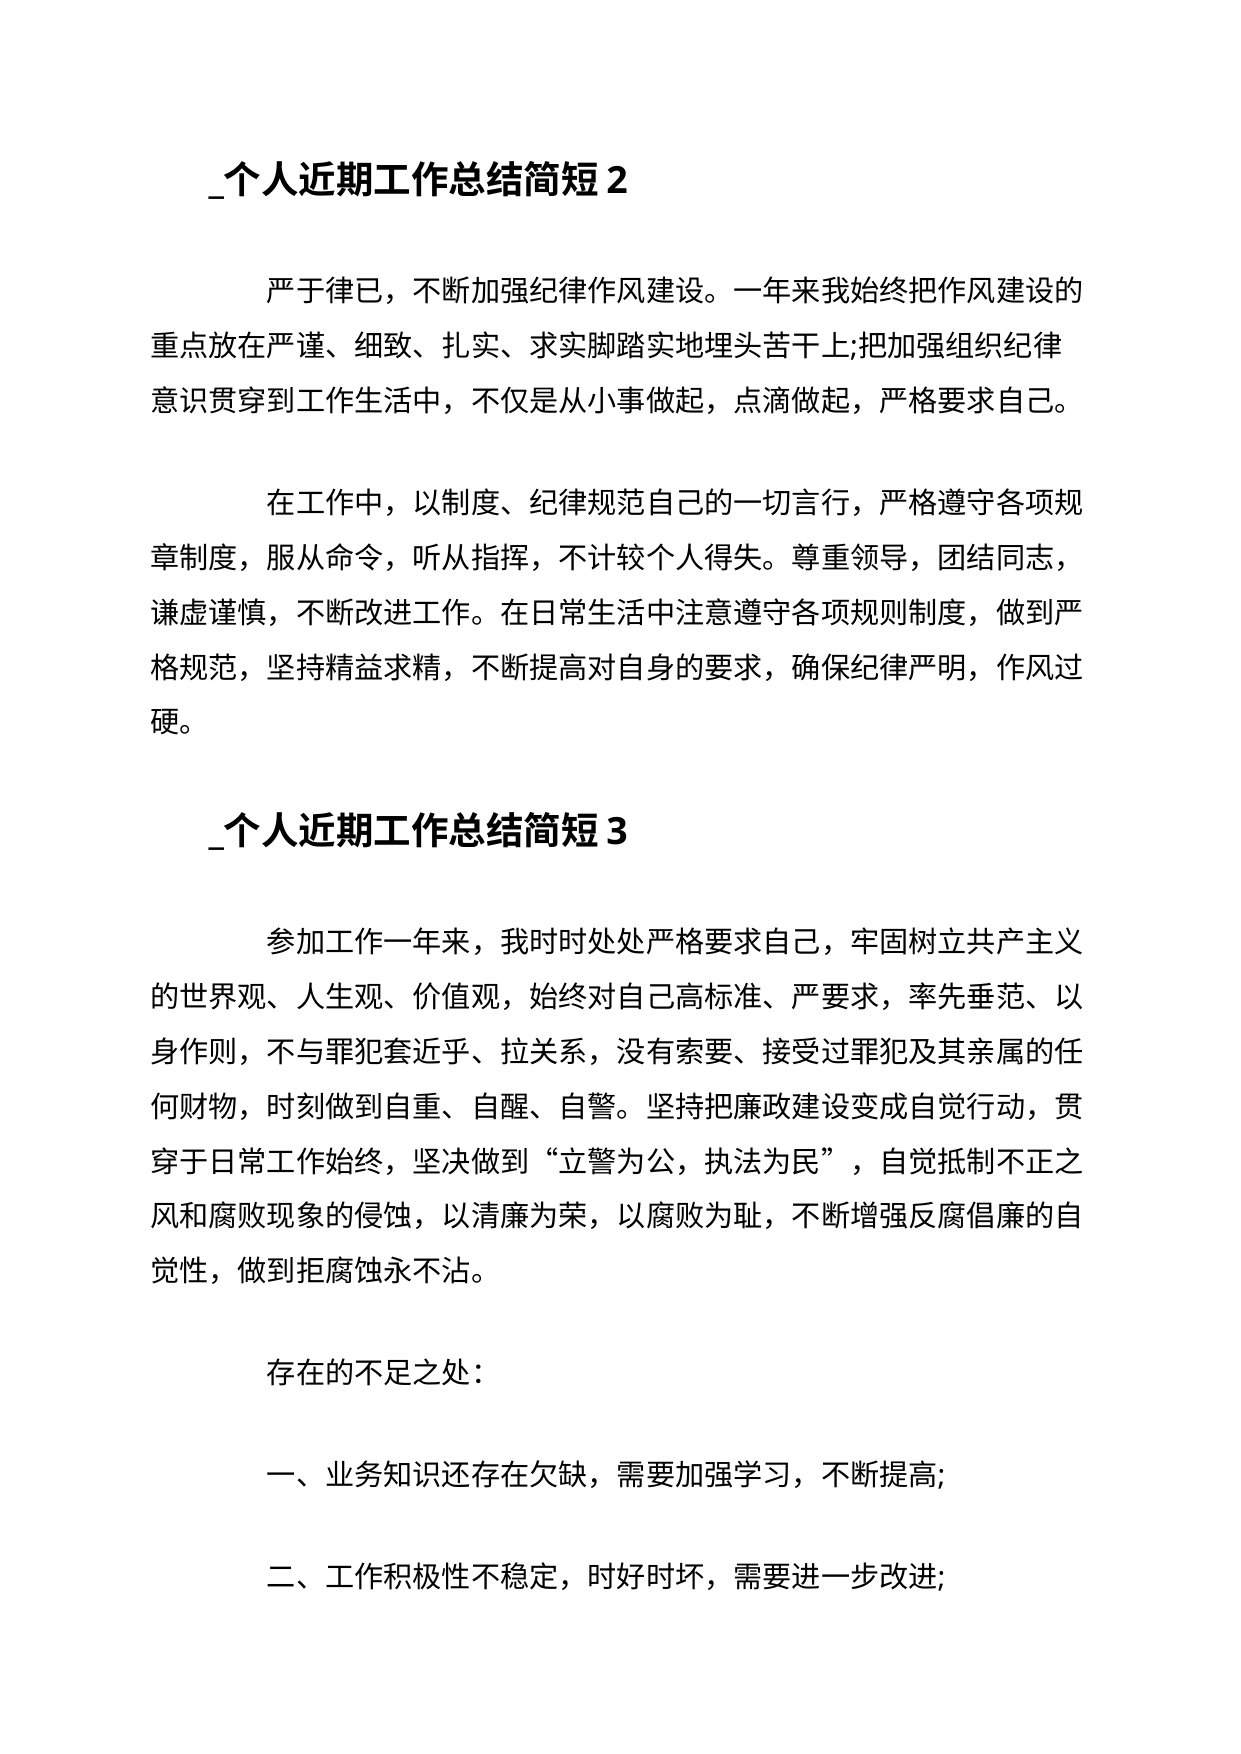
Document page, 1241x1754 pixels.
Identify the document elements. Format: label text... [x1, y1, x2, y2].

text _个人近期工作总结简短2 [150, 150, 1090, 204]
text 二、工作积极性不稳定，时好时坏，需要进一步改进; [150, 1554, 1090, 1596]
text 存在的不足之处： [150, 1350, 1090, 1392]
text 严于律已，不断加强纪律作风建设。一年来我始终把作风建设的重点放在严谨、细致、扎实、求实脚踏实地埋头苦干上;把加强组织纪律意识贯穿到工作生活中，不仅是从小事做起，点滴做起，严格要求自己。 [150, 268, 1090, 420]
text 一、业务知识还存在欠缺，需要加强学习，不断提高; [150, 1452, 1090, 1494]
text _个人近期工作总结简短3 [150, 801, 1090, 855]
text 在工作中，以制度、纪律规范自己的一切言行，严格遵守各项规章制度，服从命令，听从指挥，不计较个人得失。尊重领导，团结同志，谦虚谨慎，不断改进工作。在日常生活中注意遵守各项规则制度，做到严格规范，坚持精益求精，不断提高对自身的要求，确保纪律严明，作风过硬。 [150, 479, 1090, 741]
text 参加工作一年来，我时时处处严格要求自己，牢固树立共产主义的世界观、人生观、价值观，始终对自己高标准、严要求，率先垂范、以身作则，不与罪犯套近乎、拉关系，没有索要、接受过罪犯及其亲属的任何财物，时刻做到自重、自醒、自警。坚持把廉政建设变成自觉行动，贯穿于日常工作始终，坚决做到“立警为公，执法为民”，自觉抵制不正之风和腐败现象的侵蚀，以清廉为荣，以腐败为耻，不断增强反腐倡廉的自觉性，做到拒腐蚀永不沾。 [150, 918, 1090, 1290]
